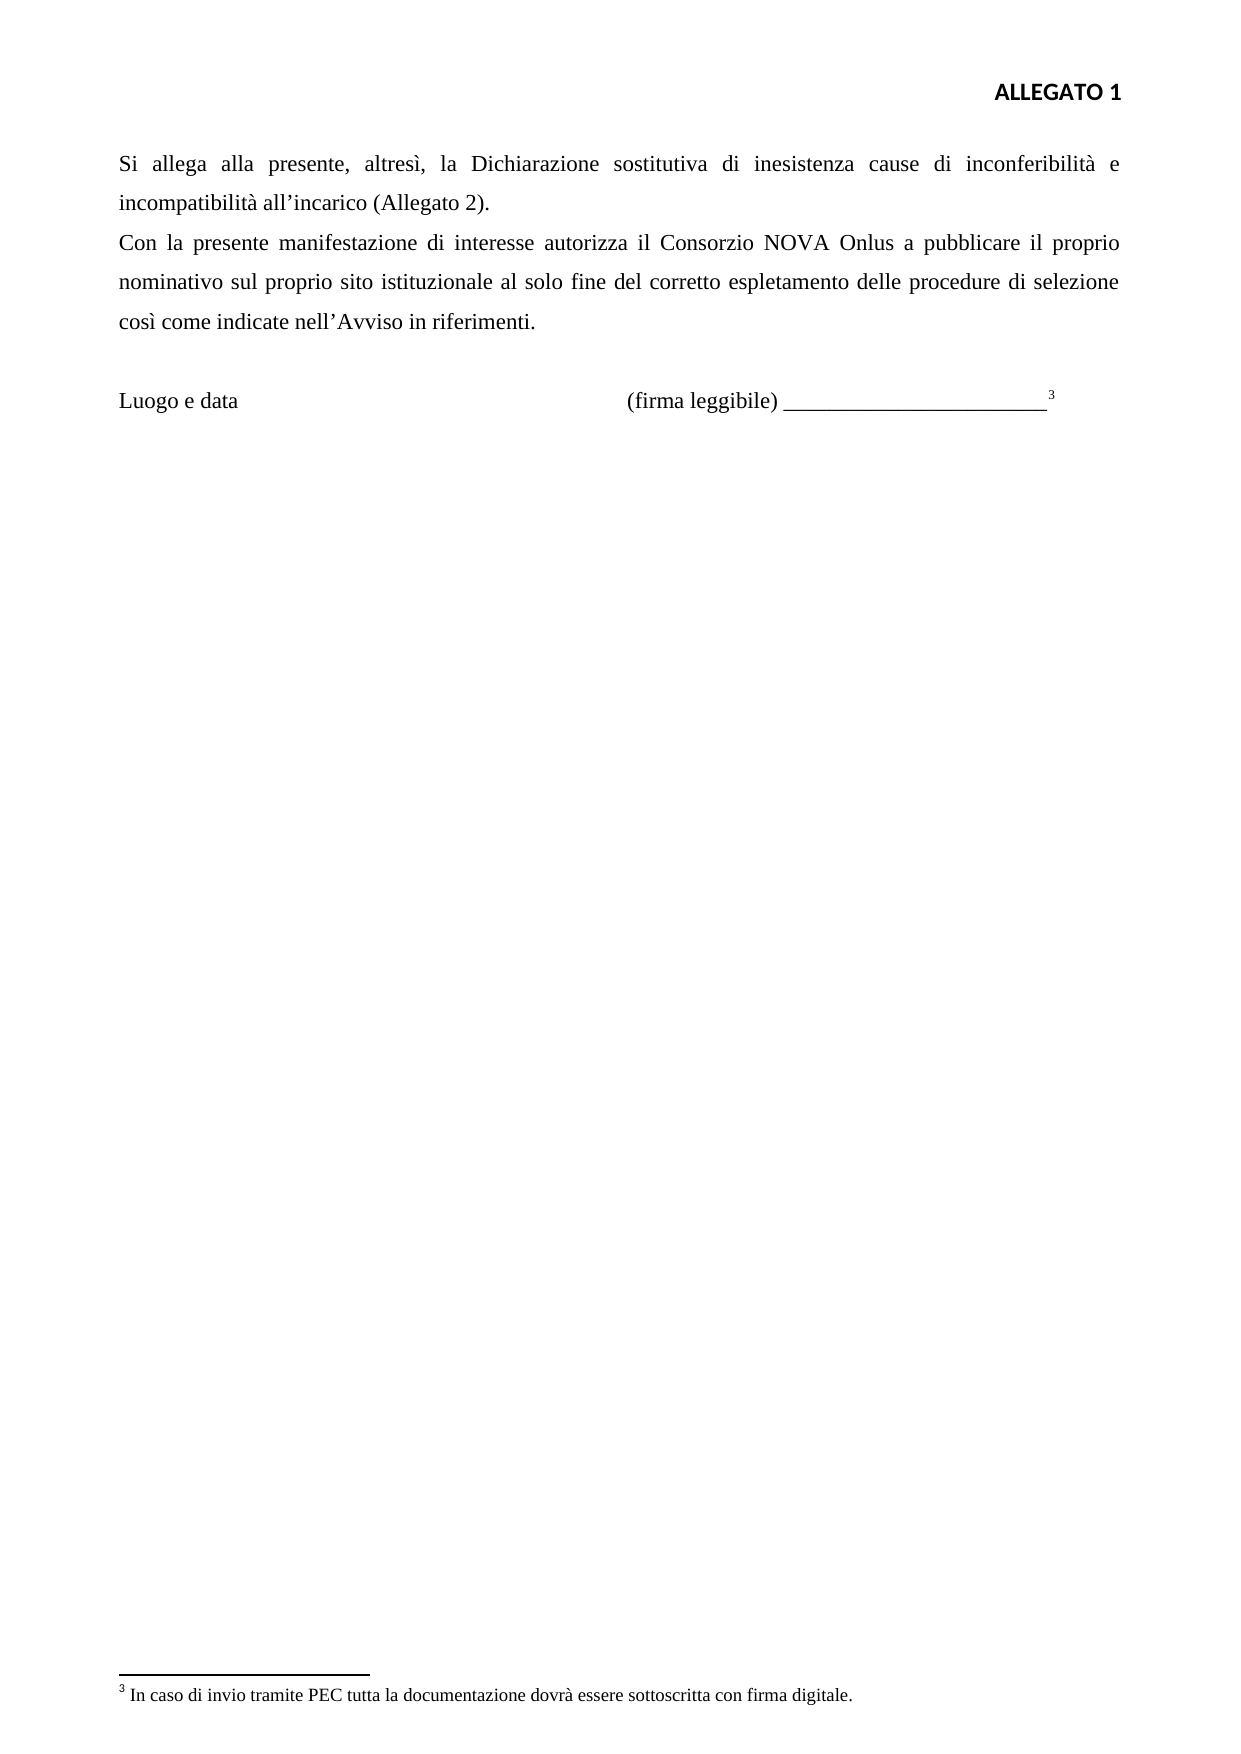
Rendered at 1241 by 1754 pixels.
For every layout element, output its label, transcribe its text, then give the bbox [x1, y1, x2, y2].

text Si allega alla presente, altresì, la Dichiarazione sostitutiva di inesistenza cause di inconferibilità e incompatibilità all’incarico (Allegato 2). [119, 150, 1121, 216]
text Luogo e data (firma leggibile) _______________________ [119, 387, 1121, 413]
text Con la presente manifestazione di interesse autorizza il Consorzio NOVA Onlus a pubblicare il proprio nominativo sul proprio sito istituzionale al solo fine del corretto espletamento delle procedure di selezione così come indicate nell’Avviso in riferimenti. [119, 229, 1121, 334]
